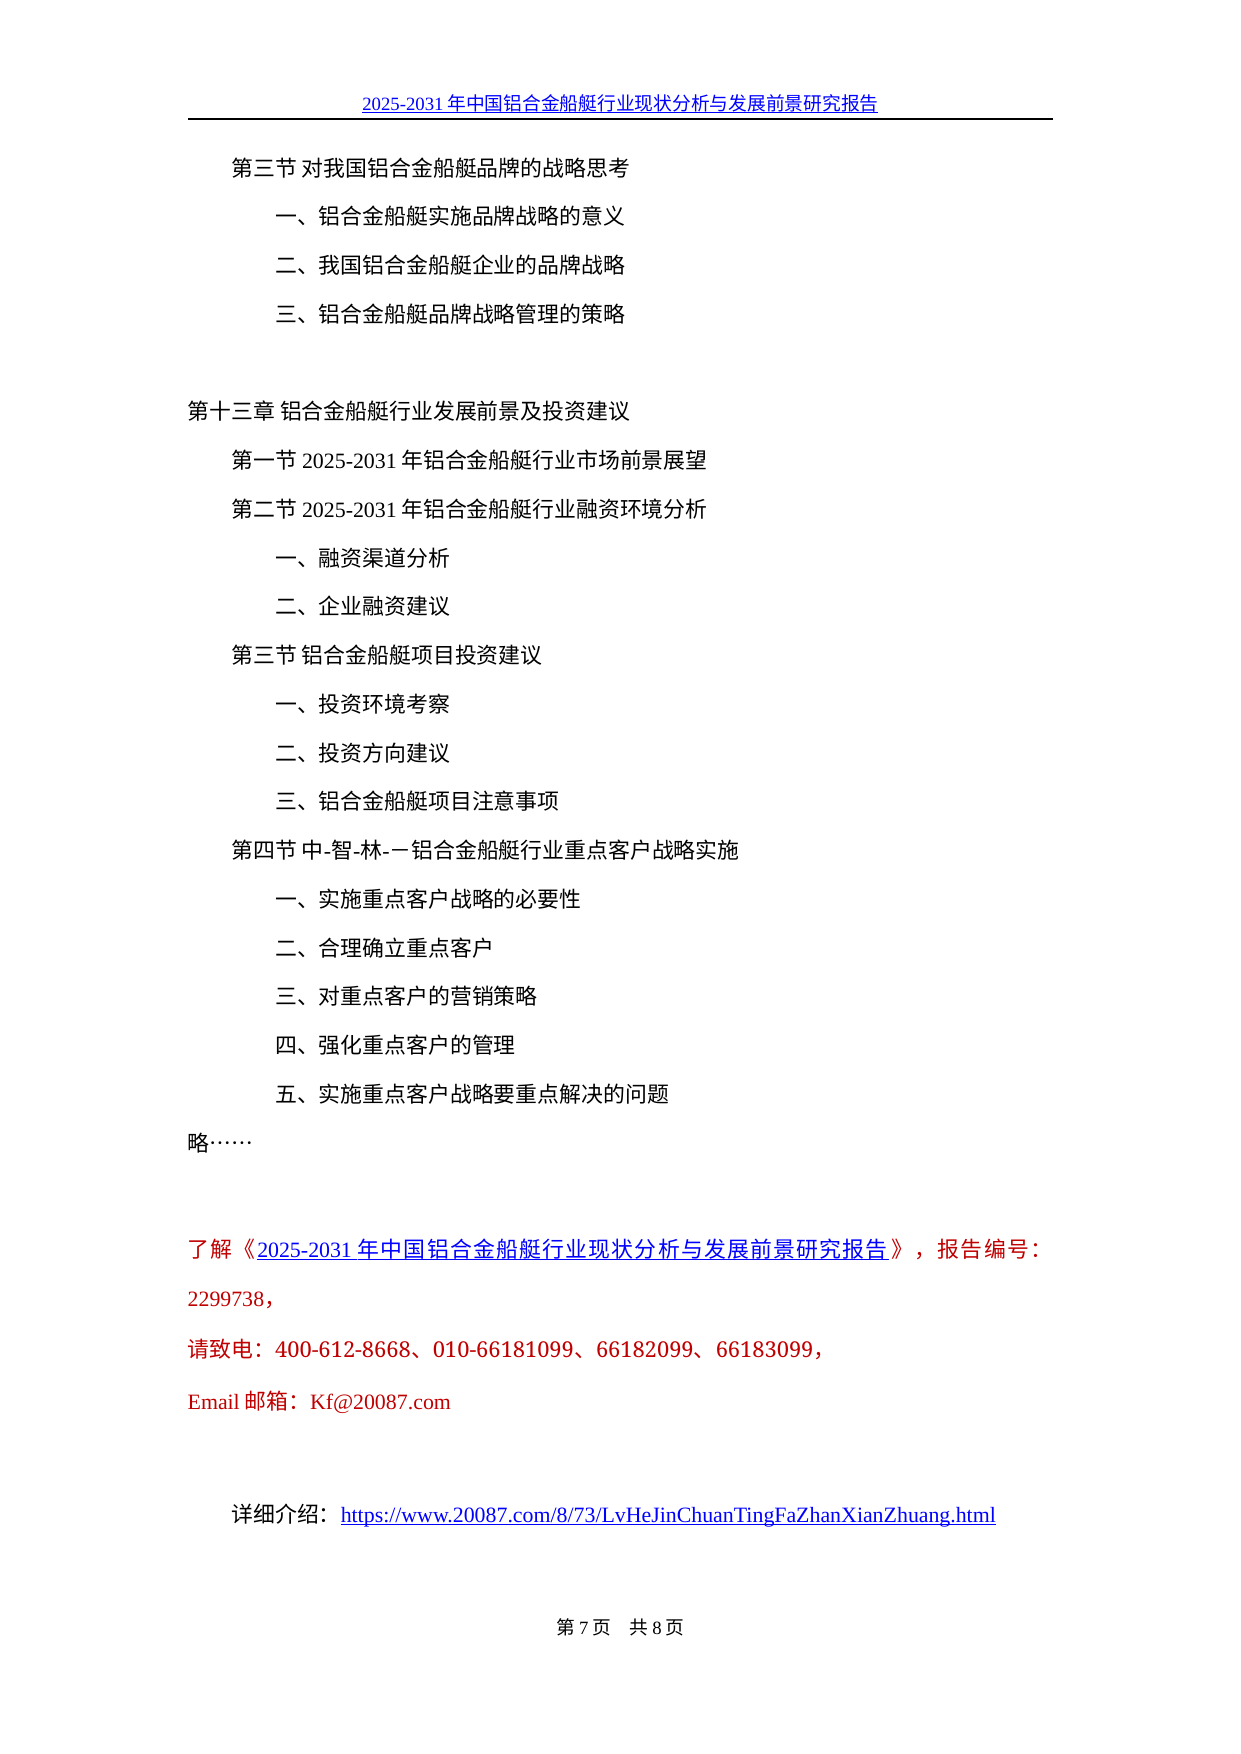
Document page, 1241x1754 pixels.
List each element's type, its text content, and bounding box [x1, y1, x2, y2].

text 请致电：400-612-8668、010-66181099、66182099、66183099， [187, 1332, 1053, 1364]
text 了解《2025-2031年中国铝合金船艇行业现状分析与发展前景研究报告》，报告编号：2299738， [187, 1232, 1053, 1313]
text 详细介绍：https://www.20087.com/8/73/LvHeJinChuanTingFaZhanXianZhuang.html [187, 1496, 1053, 1529]
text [187, 150, 1053, 1158]
text Email邮箱：Kf@20087.com [187, 1383, 1053, 1416]
